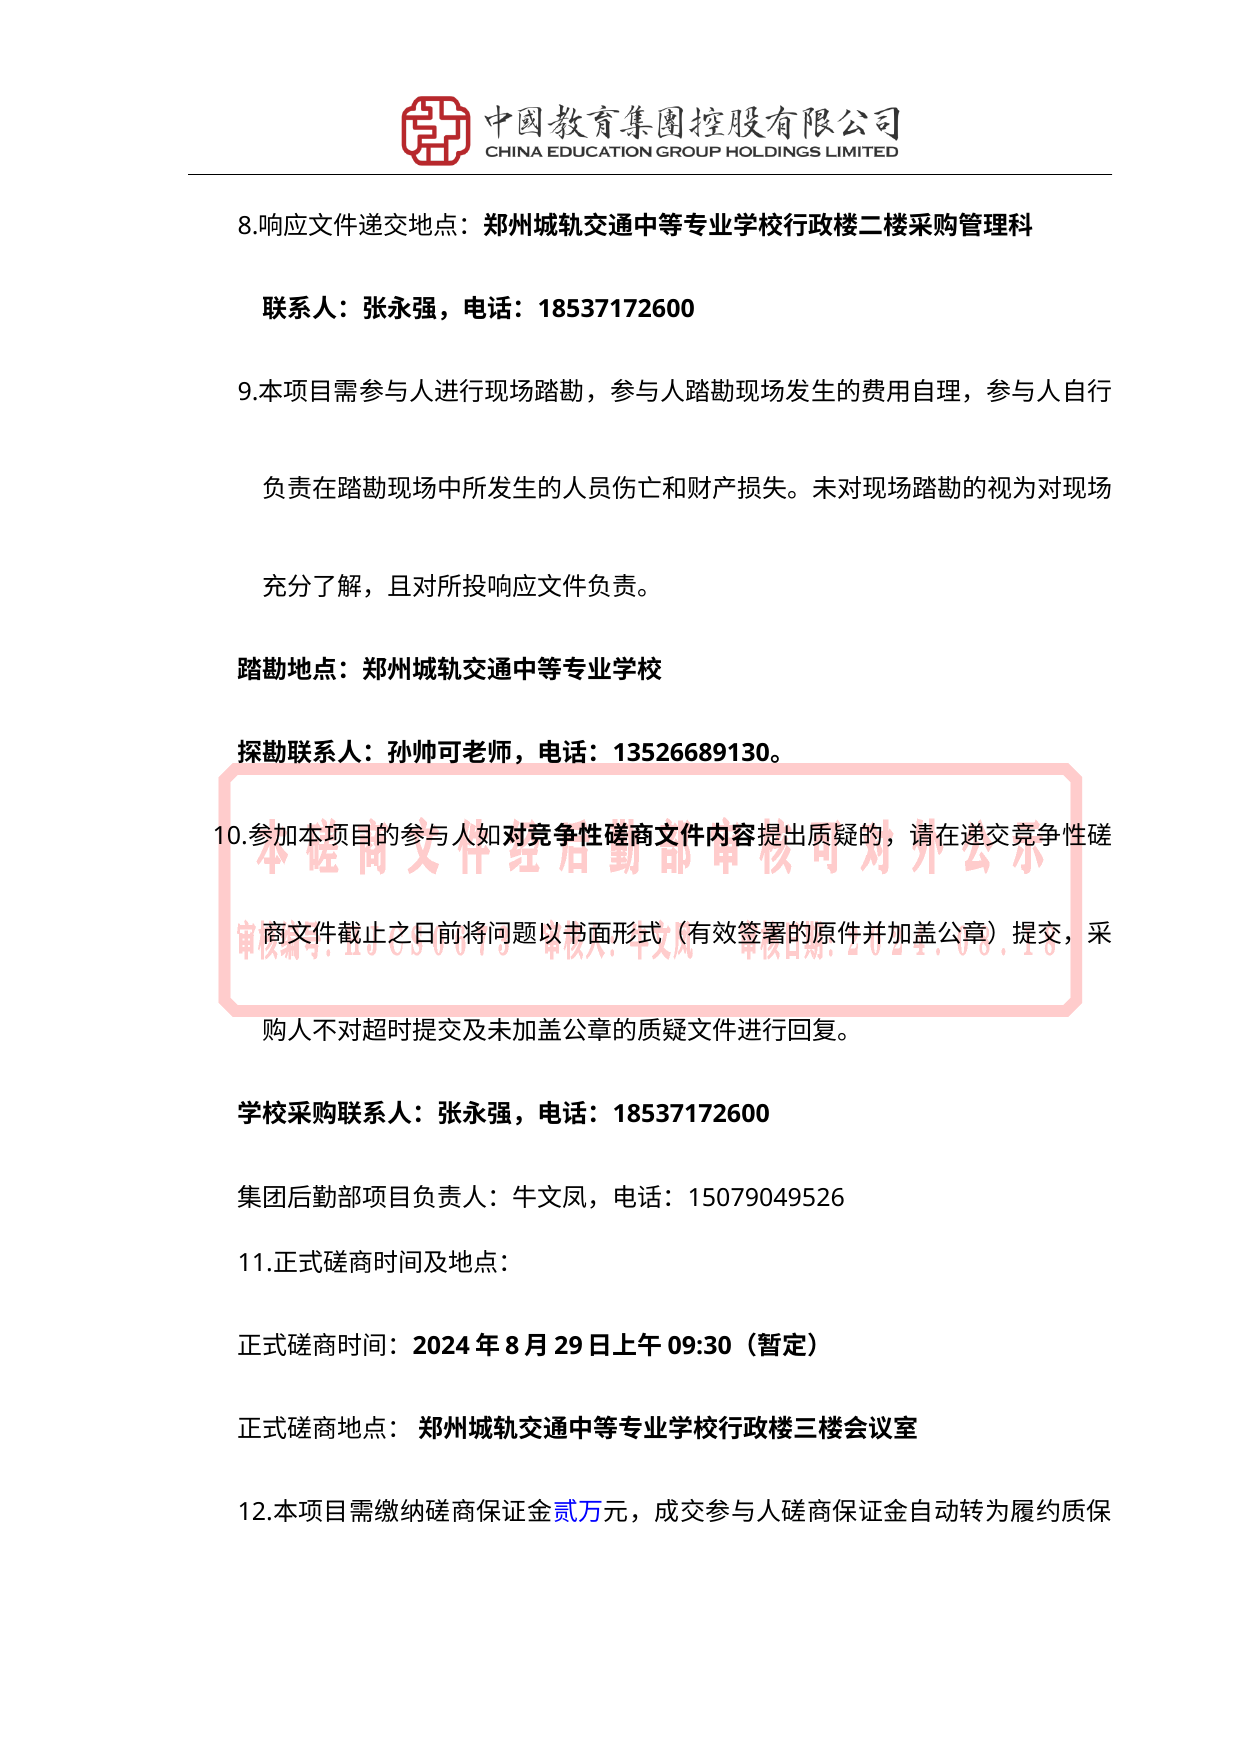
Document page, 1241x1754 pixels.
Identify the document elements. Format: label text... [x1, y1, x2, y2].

text 正式磋商时间：2024年8月29日上午09:30（暂定） [187, 1311, 1112, 1376]
text 学校采购联系人：张永强，电话：18537172600 [187, 1079, 1112, 1144]
text 集团后勤部项目负责人：牛文凤，电话：15079049526 [187, 1163, 1112, 1228]
list 本项目需缴纳磋商保证金贰万元，成交参与人磋商保证金自动转为履约质保金，履约质保金在验收合格日算起十五个工作日内无息退还，未成交参与人的磋商保证金，将按竞争性磋商文件规定在确定成交参与人成交通知书发出之后，十五个工作日办理原额无息退还手续。 [237, 1477, 1112, 1542]
text 踏勘地点：郑州城轨交通中等专业学校 [187, 635, 1112, 700]
list 正式磋商时间及地点： [237, 1228, 1112, 1293]
text 联系人：张永强，电话：18537172600 [262, 274, 1112, 339]
list 参加本项目的参与人如对竞争性磋商文件内容提出质疑的，请在递交竞争性磋商文件截止之日前将问题以书面形式（有效签署的原件并加盖公章）提交，采购人不对超时提交及未加盖公章的质疑文件进行回复。 [212, 801, 1112, 1061]
list 本项目需参与人进行现场踏勘，参与人踏勘现场发生的费用自理，参与人自行负责在踏勘现场中所发生的人员伤亡和财产损失。未对现场踏勘的视为对现场充分了解，且对所投响应文件负责。 [237, 357, 1112, 617]
text 正式磋商地点： 郑州城轨交通中等专业学校行政楼三楼会议室 [187, 1394, 1112, 1459]
picture [372, 88, 928, 172]
list 响应文件递交地点：郑州城轨交通中等专业学校行政楼二楼采购管理科 [237, 191, 1112, 256]
text 探勘联系人：孙帅可老师，电话：13526689130。 [187, 718, 1112, 783]
